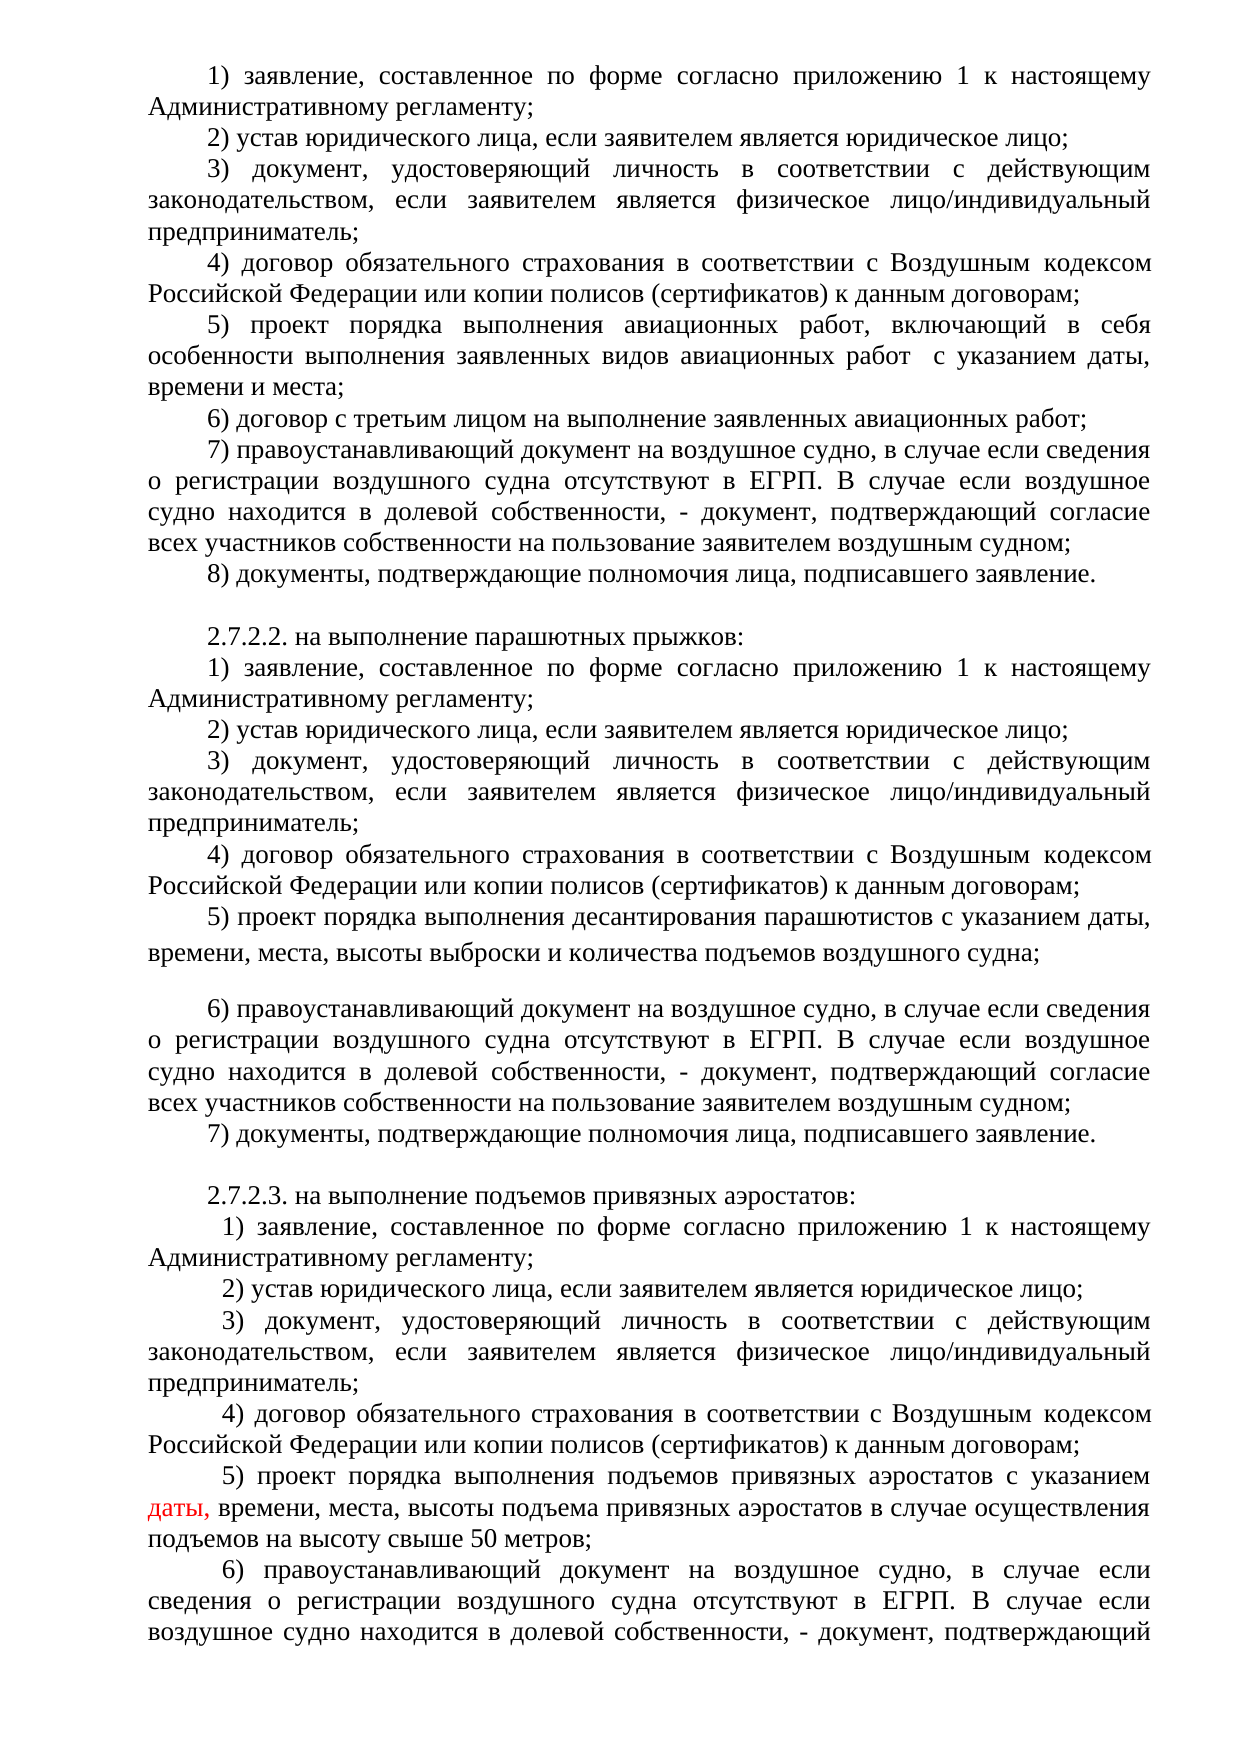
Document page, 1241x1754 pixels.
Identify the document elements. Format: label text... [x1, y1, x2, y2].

text 6) договор с третьим лицом на выполнение заявленных авиационных работ; [148, 402, 1152, 433]
text 4) договор обязательного страхования в соответствии с Воздушным кодексом Российской Федерации или копии полисов (сертификатов) к данным договорам; [148, 838, 1152, 900]
text 2) устав юридического лица, если заявителем является юридическое лицо; [148, 121, 1152, 152]
text 4) договор обязательного страхования в соответствии с Воздушным кодексом Российской Федерации или копии полисов (сертификатов) к данным договорам; [148, 246, 1152, 308]
text 5) проект порядка выполнения десантирования парашютистов с указанием даты, времени, места, высоты выброски и количества подъемов воздушного судна; [148, 900, 1152, 967]
text 5) проект порядка выполнения подъемов привязных аэростатов с указанием даты, времени, места, высоты подъема привязных аэростатов в случае осуществления подъемов на высоту свыше 50 метров; [148, 1459, 1152, 1553]
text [148, 1553, 1152, 1646]
text 1) заявление, составленное по форме согласно приложению 1 к настоящему Административному регламенту; [148, 59, 1152, 121]
text 7) документы, подтверждающие полномочия лица, подписавшего заявление. [148, 1117, 1152, 1148]
text 2) устав юридического лица, если заявителем является юридическое лицо; [148, 1273, 1152, 1304]
text 8) документы, подтверждающие полномочия лица, подписавшего заявление. [148, 557, 1152, 588]
text 2.7.2.2. на выполнение парашютных прыжков: [148, 620, 1152, 651]
text 4) договор обязательного страхования в соответствии с Воздушным кодексом Российской Федерации или копии полисов (сертификатов) к данным договорам; [148, 1397, 1152, 1459]
text 2) устав юридического лица, если заявителем является юридическое лицо; [148, 713, 1152, 744]
text 7) правоустанавливающий документ на воздушное судно, в случае если сведения о регистрации воздушного судна отсутствуют в ЕГРП. В случае если воздушное судно находится в долевой собственности, - документ, подтверждающий согласие всех участников собственности на пользование заявителем воздушным судном; [148, 433, 1152, 557]
text 2.7.2.3. на выполнение подъемов привязных аэростатов: [148, 1179, 1152, 1210]
text 5) проект порядка выполнения авиационных работ, включающий в себя особенности выполнения заявленных видов авиационных работ с указанием даты, времени и места; [148, 308, 1152, 402]
text 1) заявление, составленное по форме согласно приложению 1 к настоящему Административному регламенту; [148, 651, 1152, 713]
text 1) заявление, составленное по форме согласно приложению 1 к настоящему Административному регламенту; [148, 1210, 1152, 1273]
